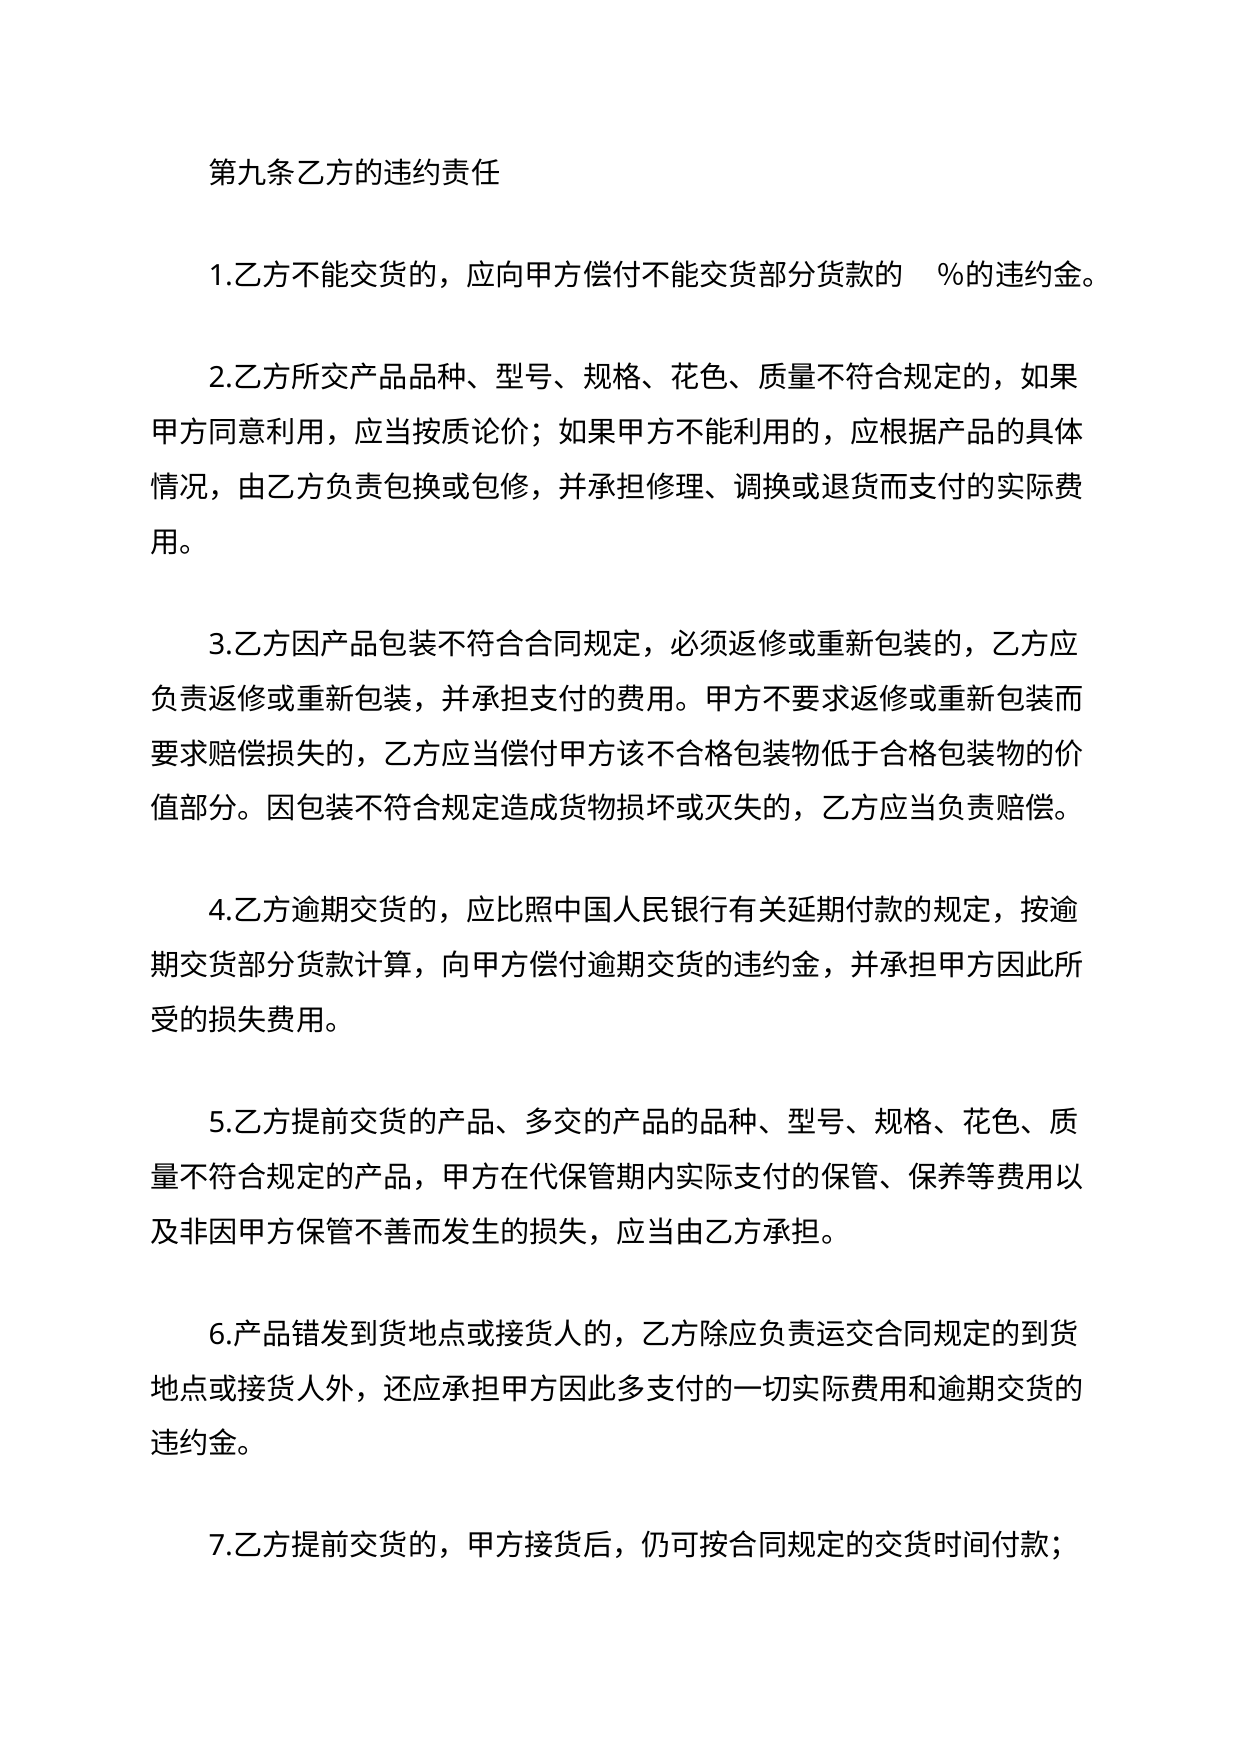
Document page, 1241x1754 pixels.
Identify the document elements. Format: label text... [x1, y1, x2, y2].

text 3.乙方因产品包装不符合合同规定，必须返修或重新包装的，乙方应负责返修或重新包装，并承担支付的费用。甲方不要求返修或重新包装而要求赔偿损失的，乙方应当偿付甲方该不合格包装物低于合格包装物的价值部分。因包装不符合规定造成货物损坏或灭失的，乙方应当负责赔偿。 [150, 620, 1090, 827]
text 4.乙方逾期交货的，应比照中国人民银行有关延期付款的规定，按逾期交货部分货款计算，向甲方偿付逾期交货的违约金，并承担甲方因此所受的损失费用。 [150, 887, 1090, 1039]
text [150, 1522, 1090, 1564]
text 5.乙方提前交货的产品、多交的产品的品种、型号、规格、花色、质量不符合规定的产品，甲方在代保管期内实际支付的保管、保养等费用以及非因甲方保管不善而发生的损失，应当由乙方承担。 [150, 1098, 1090, 1251]
text 第九条乙方的违约责任 [150, 150, 1090, 192]
text 2.乙方所交产品品种、型号、规格、花色、质量不符合规定的，如果甲方同意利用，应当按质论价；如果甲方不能利用的，应根据产品的具体情况，由乙方负责包换或包修，并承担修理、调换或退货而支付的实际费用。 [150, 354, 1090, 561]
text 1.乙方不能交货的，应向甲方偿付不能交货部分货款的 ％的违约金。 [150, 252, 1090, 294]
text 6.产品错发到货地点或接货人的，乙方除应负责运交合同规定的到货地点或接货人外，还应承担甲方因此多支付的一切实际费用和逾期交货的违约金。 [150, 1310, 1090, 1462]
